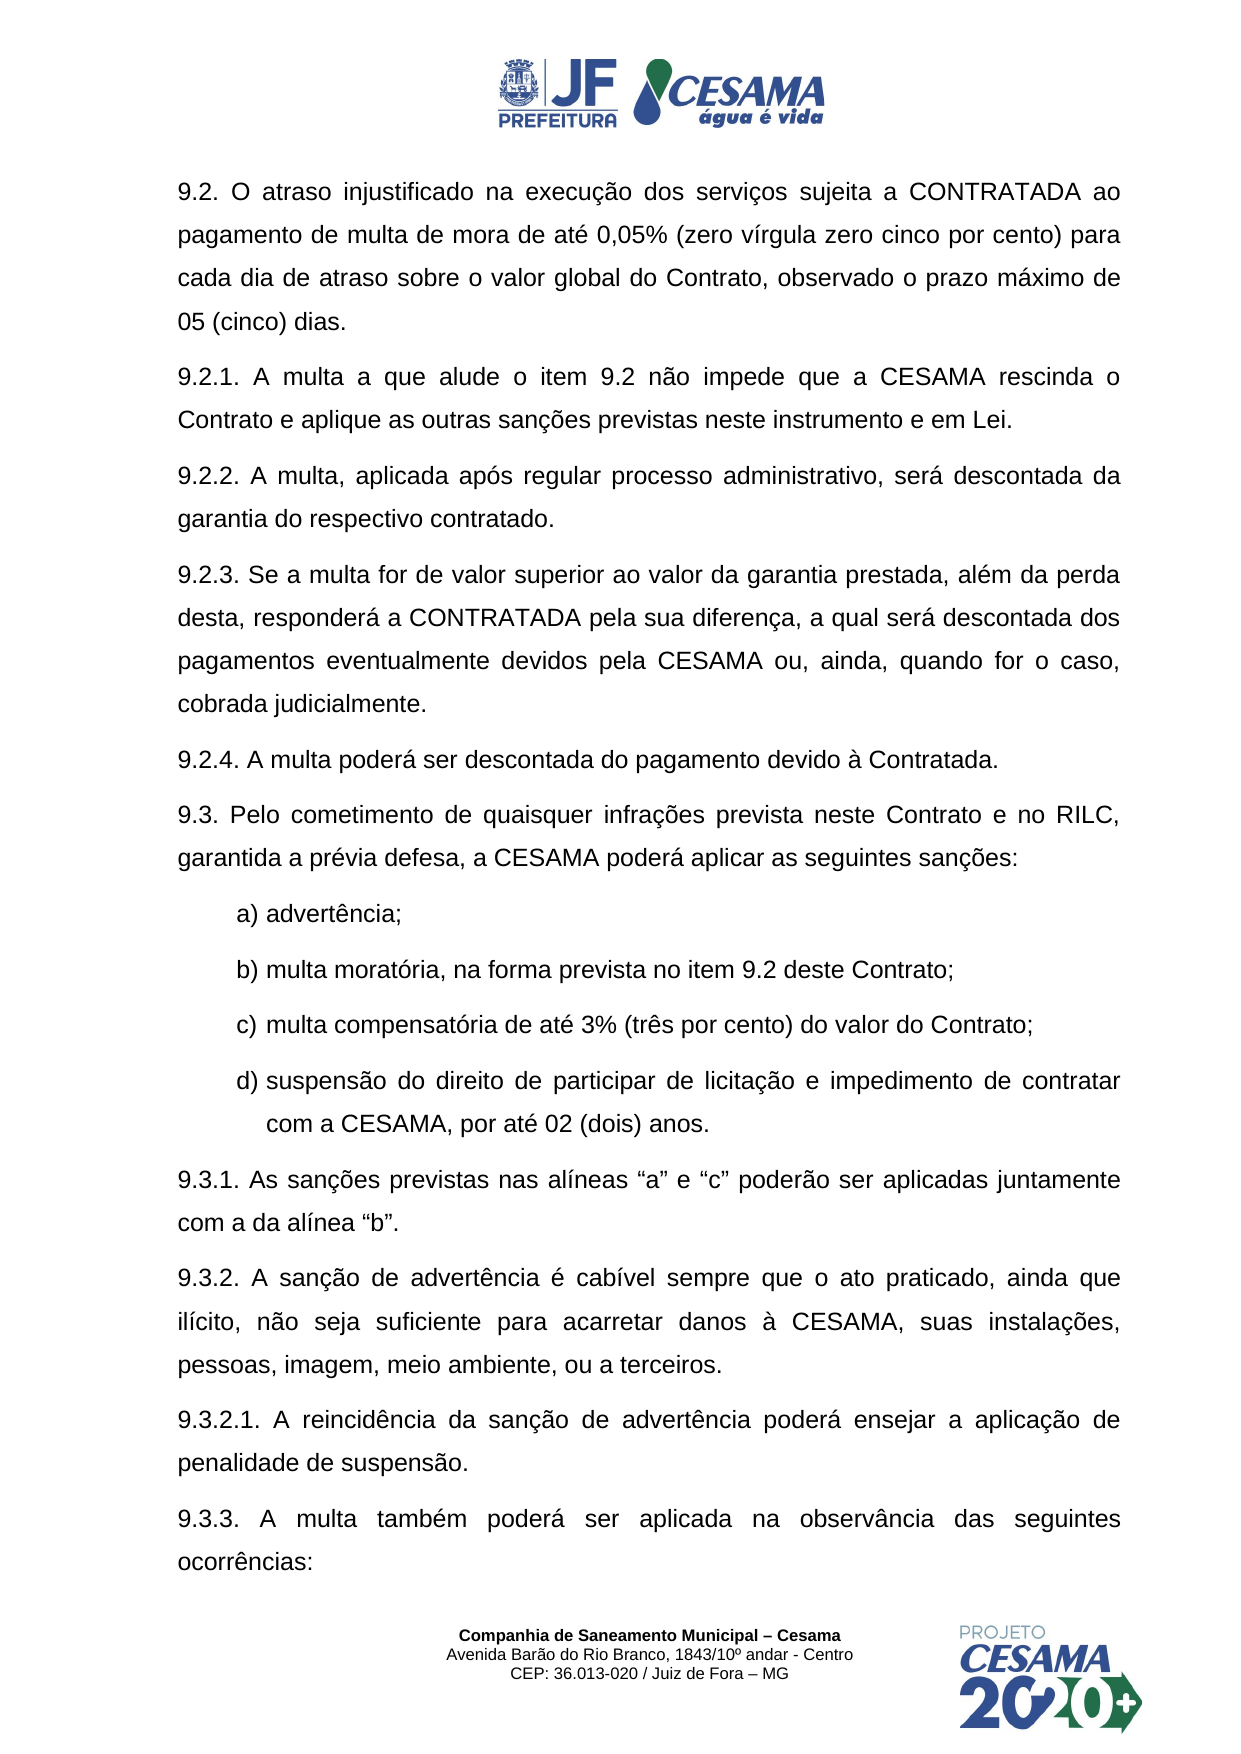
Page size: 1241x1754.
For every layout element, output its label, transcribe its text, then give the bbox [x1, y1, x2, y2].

text 9.3. Pelo cometimento de quaisquer infrações prevista neste Contrato e no RILC, garantida a prévia defesa, a CESAMA poderá aplicar as seguintes sanções: [177, 800, 1122, 872]
text 9.2.3. Se a multa for de valor superior ao valor da garantia prestada, além da perda desta, responderá a CONTRATADA pela sua diferença, a qual será descontada dos pagamentos eventualmente devidos pela CESAMA ou, ainda, quando for o caso, cobrada judicialmente. [177, 560, 1122, 718]
text 9.3.3. A multa também poderá ser aplicada na observância das seguintes ocorrências: [177, 1504, 1122, 1576]
list suspensão do direito de participar de licitação e impedimento de contratar com a CESAMA, por até 02 (dois) anos. [236, 1066, 1122, 1138]
text 9.2.4. A multa poderá ser descontada do pagamento devido à Contratada. [177, 745, 1122, 773]
text 9.2.1. A multa a que alude o item 9.2 não impede que a CESAMA rescinda o Contrato e aplique as outras sanções previstas neste instrumento e em Lei. [177, 362, 1122, 434]
picture [959, 1625, 1143, 1734]
list multa moratória, na forma prevista no item 9.2 deste Contrato; [236, 955, 1122, 983]
picture [497, 59, 825, 128]
list multa compensatória de até 3% (três por cento) do valor do Contrato; [236, 1010, 1122, 1039]
text 9.3.2.1. A reincidência da sanção de advertência poderá ensejar a aplicação de penalidade de suspensão. [177, 1405, 1122, 1477]
text 9.3.2. A sanção de advertência é cabível sempre que o ato praticado, ainda que ilícito, não seja suficiente para acarretar danos à CESAMA, suas instalações, pessoas, imagem, meio ambiente, ou a terceiros. [177, 1263, 1122, 1378]
list advertência; [236, 899, 1122, 928]
text 9.3.1. As sanções previstas nas alíneas “a” e “c” poderão ser aplicadas juntamente com a da alínea “b”. [177, 1165, 1122, 1237]
text 9.2.2. A multa, aplicada após regular processo administrativo, será descontada da garantia do respectivo contratado. [177, 461, 1122, 533]
text 9.2. O atraso injustificado na execução dos serviços sujeita a CONTRATADA ao pagamento de multa de mora de até 0,05% (zero vírgula zero cinco por cento) para cada dia de atraso sobre o valor global do Contrato, observado o prazo máximo de 05 (cinco) dias. [177, 177, 1122, 335]
